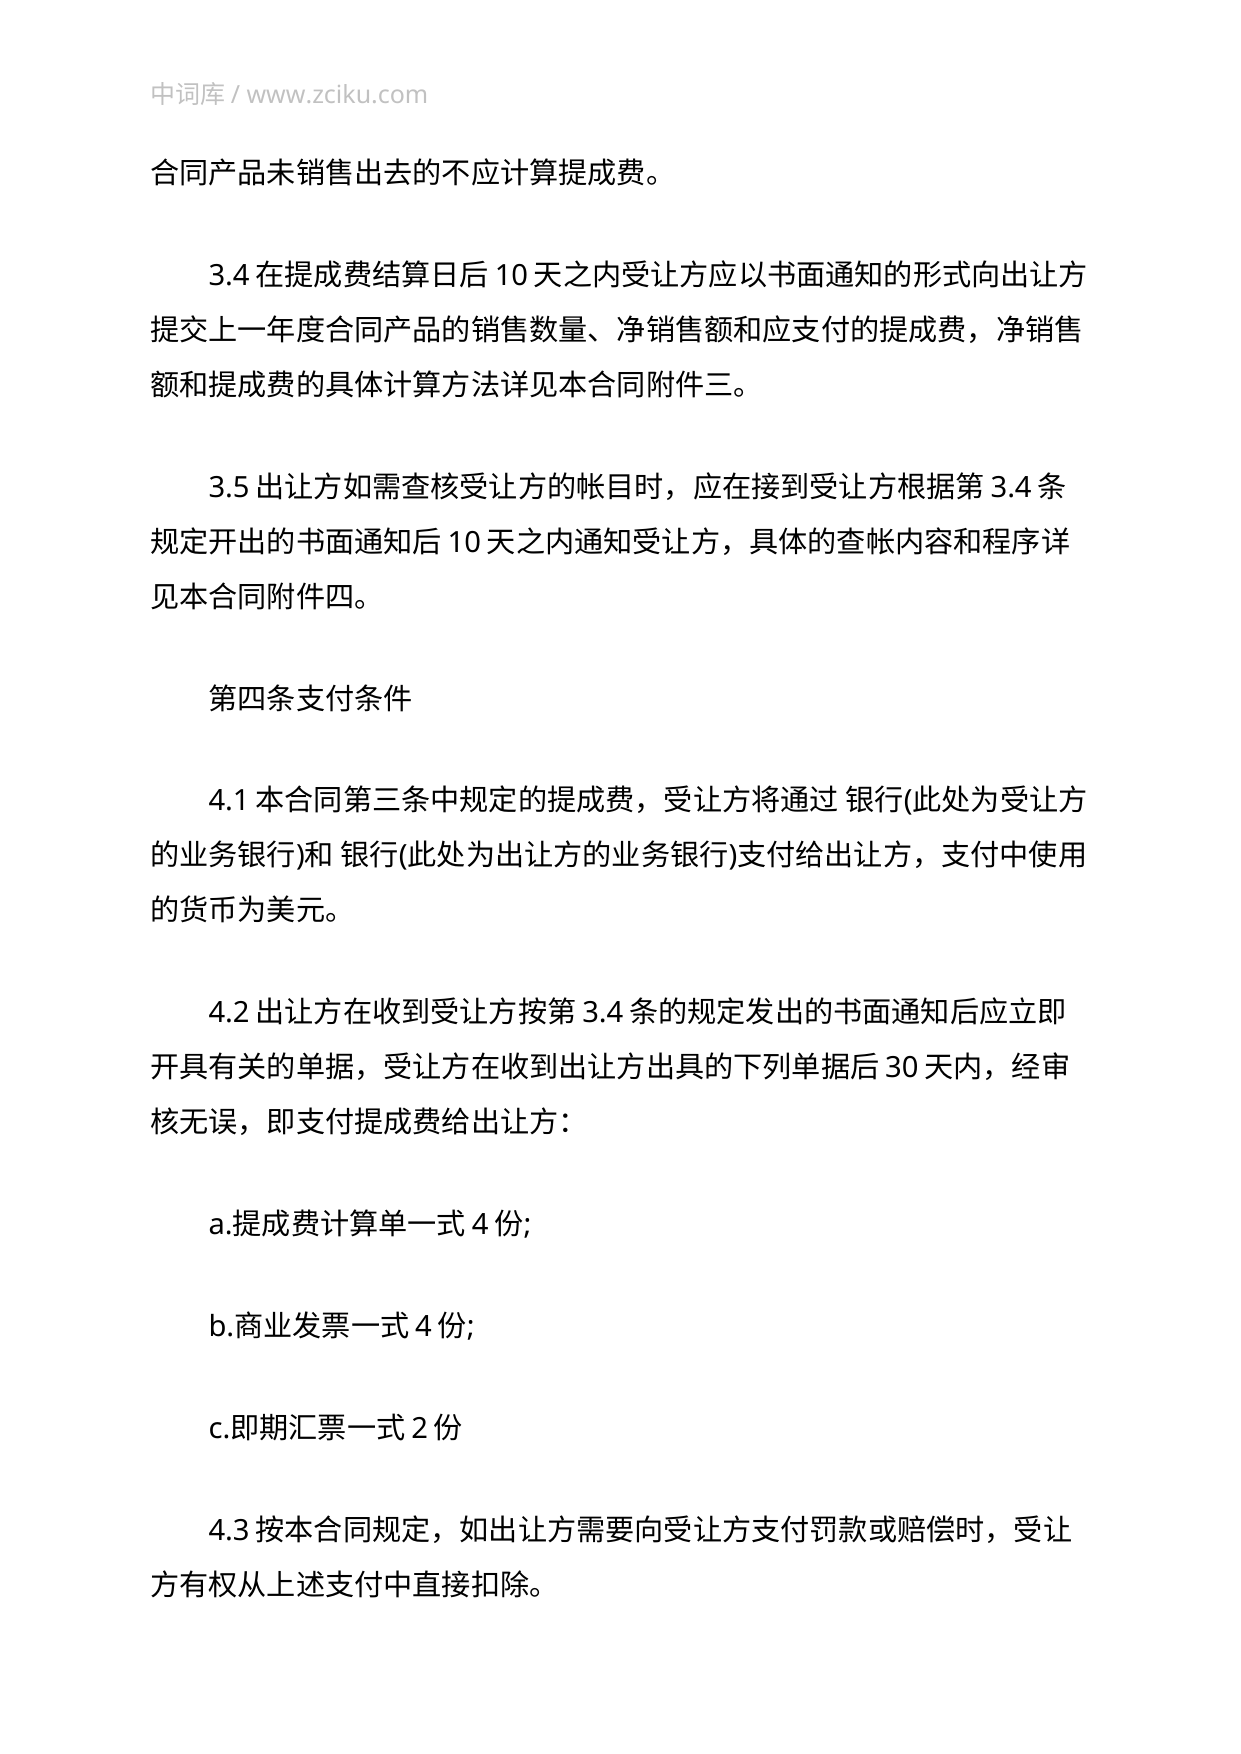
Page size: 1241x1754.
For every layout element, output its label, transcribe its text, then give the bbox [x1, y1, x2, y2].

text 4.1本合同第三条中规定的提成费，受让方将通过 银行(此处为受让方的业务银行)和 银行(此处为出让方的业务银行)支付给出让方，支付中使用的货币为美元。 [150, 777, 1090, 929]
text 4.3按本合同规定，如出让方需要向受让方支付罚款或赔偿时，受让方有权从上述支付中直接扣除。 [150, 1506, 1090, 1604]
text a.提成费计算单一式4份; [150, 1201, 1090, 1243]
text 4.2出让方在收到受让方按第3.4条的规定发出的书面通知后应立即开具有关的单据，受让方在收到出让方出具的下列单据后30天内，经审核无误，即支付提成费给出让方： [150, 989, 1090, 1141]
text b.商业发票一式4份; [150, 1302, 1090, 1345]
text 3.4在提成费结算日后10天之内受让方应以书面通知的形式向出让方提交上一年度合同产品的销售数量、净销售额和应支付的提成费，净销售额和提成费的具体计算方法详见本合同附件三。 [150, 252, 1090, 404]
text 第四条支付条件 [150, 675, 1090, 717]
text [150, 150, 1090, 192]
text 3.5出让方如需查核受让方的帐目时，应在接到受让方根据第3.4条规定开出的书面通知后10天之内通知受让方，具体的查帐内容和程序详见本合同附件四。 [150, 463, 1090, 616]
text c.即期汇票一式2份 [150, 1404, 1090, 1447]
